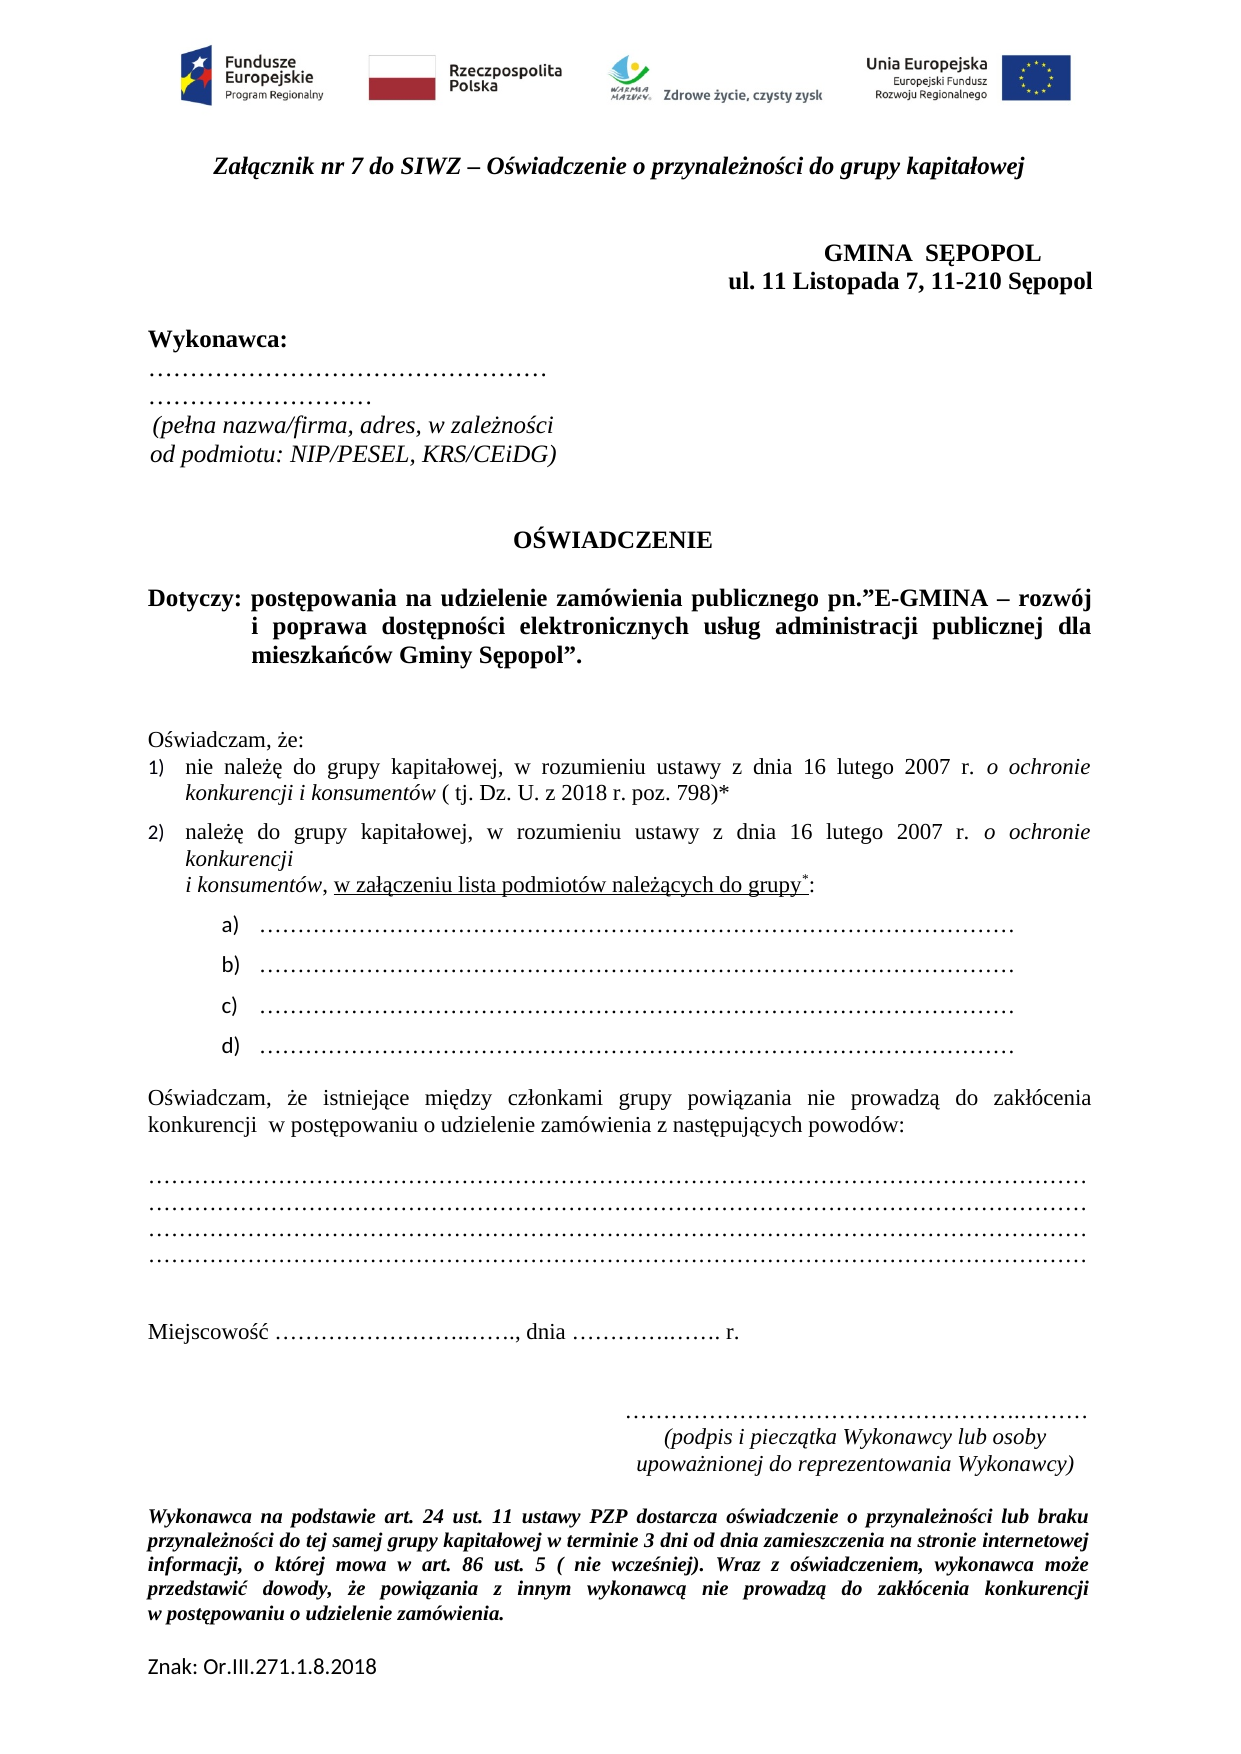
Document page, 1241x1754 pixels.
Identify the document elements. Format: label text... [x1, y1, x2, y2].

text Oświadczam, że istniejące między członkami grupy powiązania nie prowadzą do zakłócenia konkurencji w postępowaniu o udzielenie zamówienia z następujących powodów: [148, 1084, 1093, 1137]
list ……………………………………………………………………………………… [221, 1031, 1093, 1059]
text Wykonawca: [148, 324, 561, 353]
list ……………………………………………………………………………………… [221, 950, 1093, 978]
text …………………………………………………………………………………………………………………………………………………………………………………………………………………………………………………………………………………………………………………………………………………………………………………………………………………………………………………… [148, 1162, 1093, 1268]
text Dotyczy: postępowania na udzielenie zamówienia publicznego pn.”E-GMINA – rozwój i poprawa dostępności elektronicznych usług administracji publicznej dla mieszkańców Gminy Sępopol”. [148, 583, 1093, 669]
text upoważnionej do reprezentowania Wykonawcy) [620, 1450, 1093, 1476]
text Oświadczam, że: [148, 726, 1093, 753]
list należę do grupy kapitałowej, w rozumieniu ustawy z dnia 16 lutego 2007 r. o ochronie konkurencji i konsumentów, w załączeniu lista podmiotów należących do grupy*: [148, 818, 1093, 897]
text OŚWIADCZENIE [148, 525, 753, 554]
text ………………………………………………………………… [148, 353, 561, 410]
list ……………………………………………………………………………………… [221, 910, 1093, 938]
text Wykonawca na podstawie art. 24 ust. 11 ustawy PZP dostarcza oświadczenie o przynależności lub braku przynależności do tej samej grupy kapitałowej w terminie 3 dni od dnia zamieszczenia na stronie internetowej informacji, o której mowa w art. 86 ust. 5 ( nie wcześniej). Wraz z oświadczeniem, wykonawca może przedstawić dowody, że powiązania z innym wykonawcą nie prowadzą do zakłócenia konkurencji w postępowaniu o udzielenie zamówienia. [148, 1504, 1093, 1624]
picture [147, 27, 1104, 123]
text …………………………………………….……… [620, 1397, 1093, 1423]
text Miejscowość …………………….……., dnia ………….……. r. [148, 1318, 1093, 1344]
list nie należę do grupy kapitałowej, w rozumieniu ustawy z dnia 16 lutego 2007 r. o ochronie konkurencji i konsumentów ( tj. Dz. U. z 2018 r. poz. 798)* [148, 753, 1093, 806]
text Załącznik nr 7 do SIWZ – Oświadczenie o przynależności do grupy kapitałowej [148, 151, 1093, 180]
text (pełna nazwa/firma, adres, w zależności od podmiotu: NIP/PESEL, KRS/CEiDG) [148, 410, 561, 468]
text ul. 11 Listopada 7, 11-210 Sępopol [148, 266, 1093, 295]
list ……………………………………………………………………………………… [221, 991, 1093, 1019]
text GMINA SĘPOPOL [148, 238, 1093, 266]
text (podpis i pieczątka Wykonawcy lub osoby [620, 1423, 1093, 1450]
